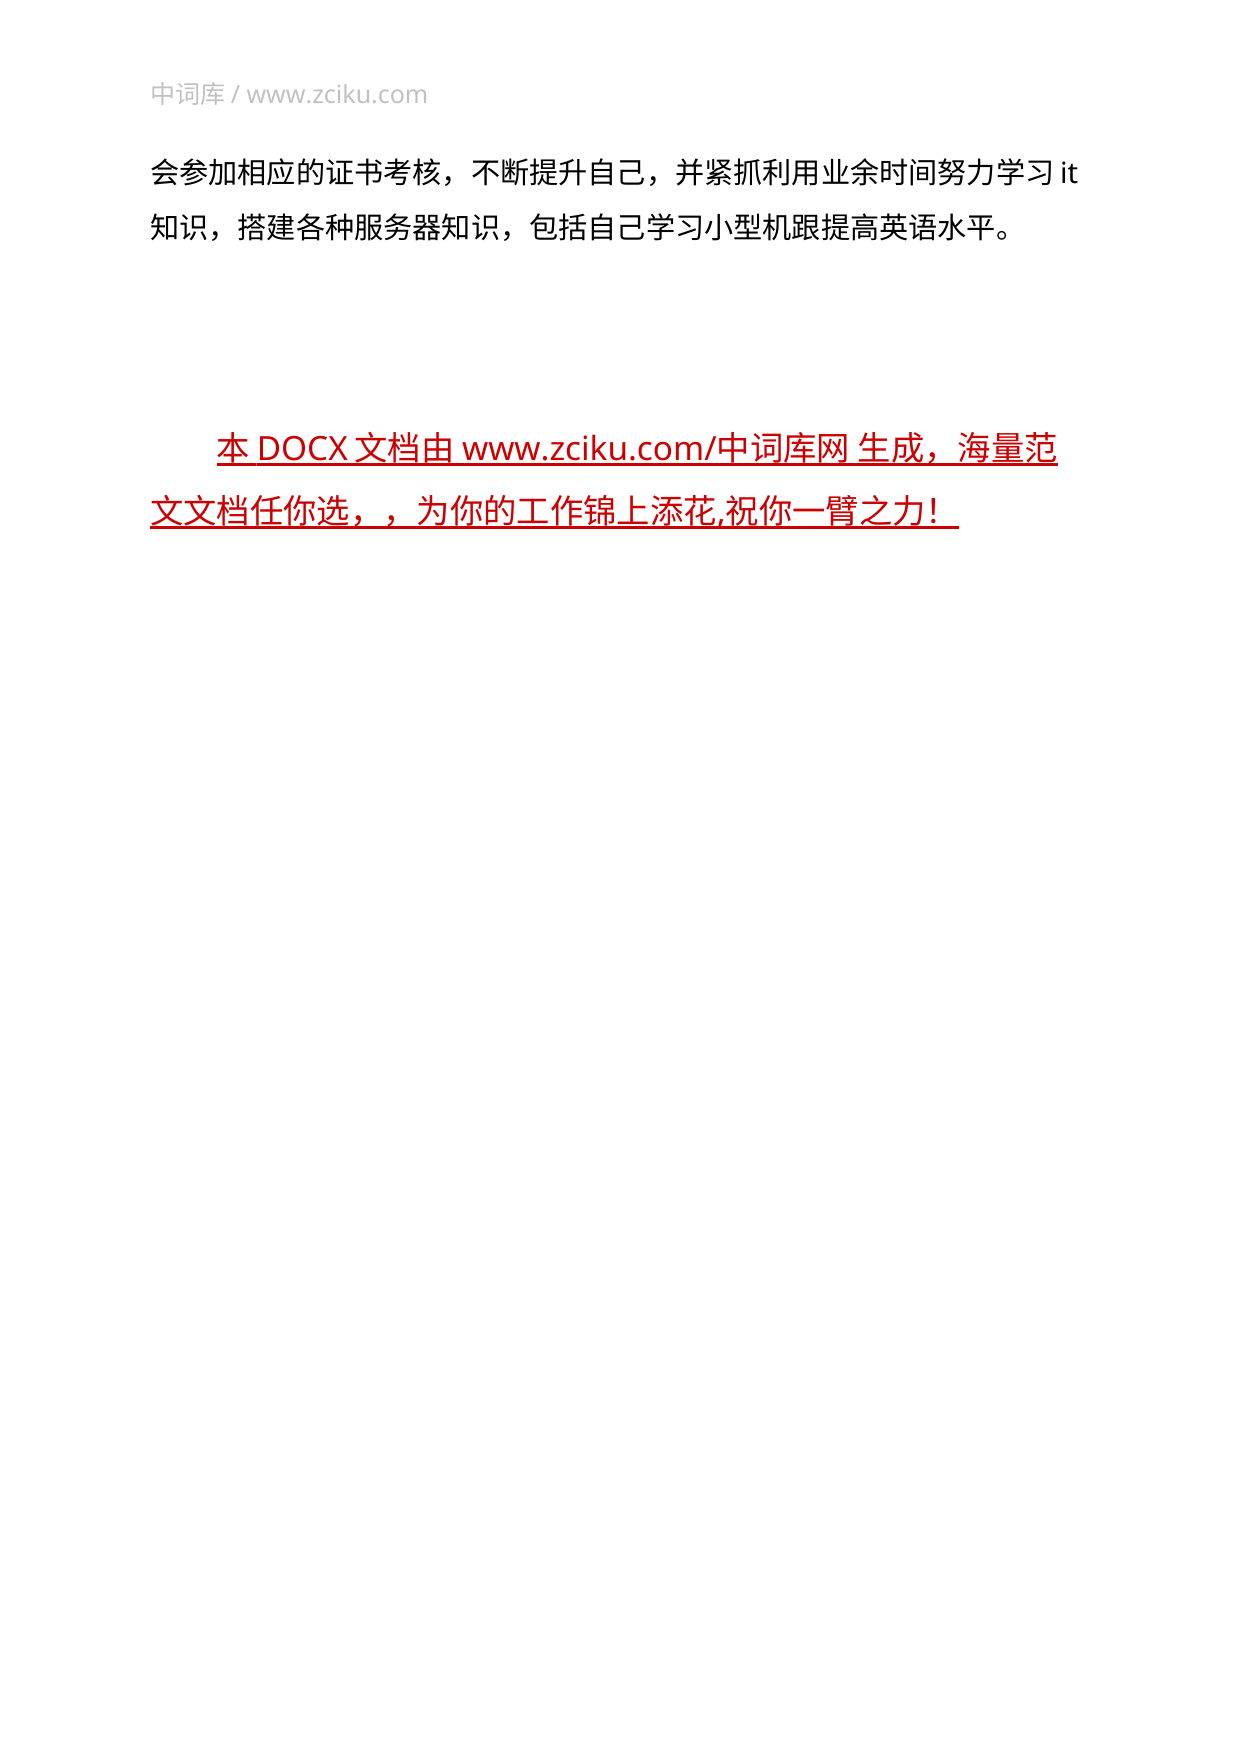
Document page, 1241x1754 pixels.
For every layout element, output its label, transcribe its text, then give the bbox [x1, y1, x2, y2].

text 本DOCX文档由 www.zciku.com/中词库网 生成，海量范文文档任你选，，为你的工作锦上添花,祝你一臂之力！ [150, 422, 1090, 533]
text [150, 150, 1090, 247]
